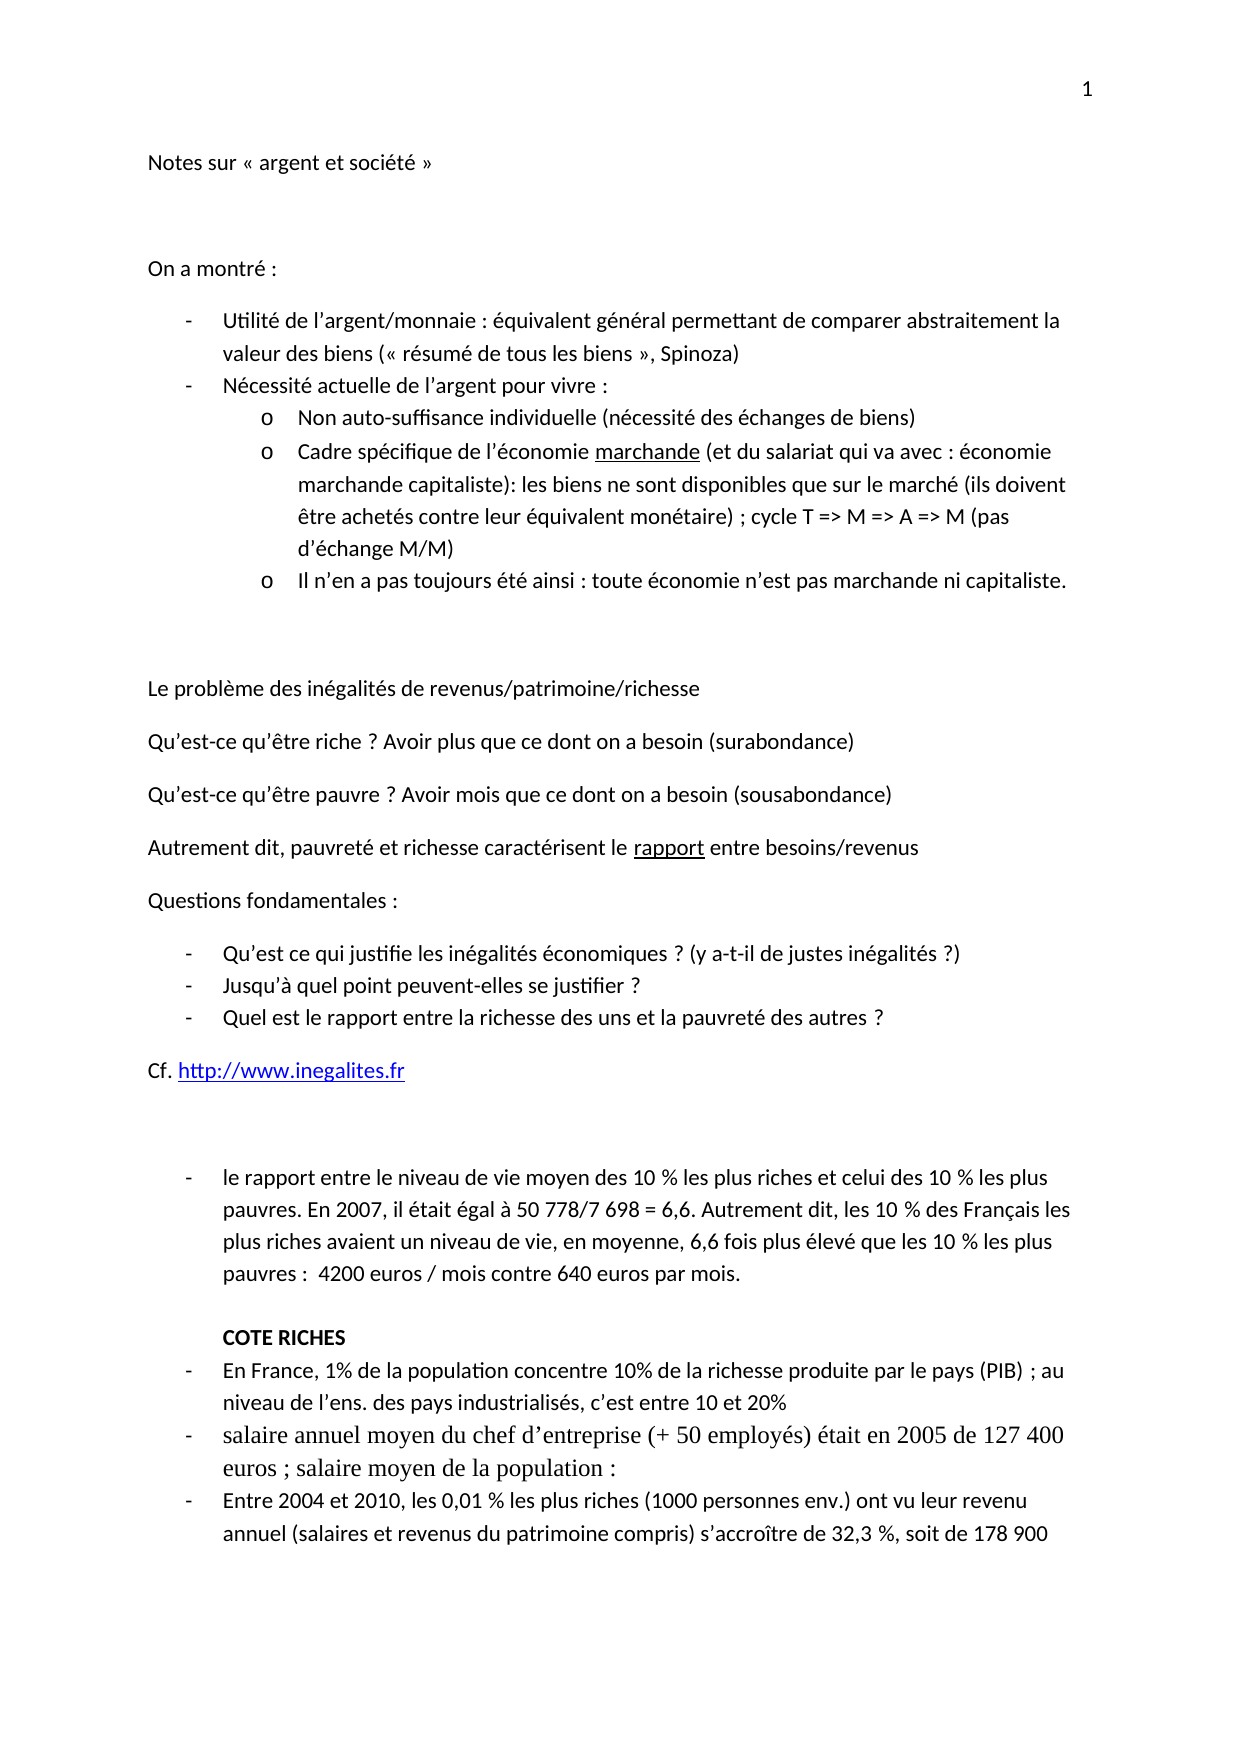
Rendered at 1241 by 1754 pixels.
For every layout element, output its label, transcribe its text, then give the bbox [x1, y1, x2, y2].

list le rapport entre le niveau de vie moyen des 10 % les plus riches et celui des 10 % les plus pauvres. En 2007, il était égal à 50 778/7 698 = 6,6. Autrement dit, les 10 % des Français les plus riches avaient un niveau de vie, en moyenne, 6,6 fois plus élevé que les 10 % les plus pauvres : 4200 euros / mois contre 640 euros par mois. [185, 1163, 1093, 1287]
list salaire annuel moyen du chef d’entreprise (+ 50 employés) était en 2005 de 127 400 euros ; salaire moyen de la population : [185, 1420, 1093, 1482]
text Le problème des inégalités de revenus/patrimoine/richesse [148, 674, 1093, 702]
list Utilité de l’argent/monnaie : équivalent général permettant de comparer abstraitement la valeur des biens (« résumé de tous les biens », Spinoza) [185, 307, 1093, 367]
list COTE RICHES [223, 1323, 1093, 1352]
text On a montré : [148, 254, 1093, 282]
list Nécessité actuelle de l’argent pour vivre : [185, 371, 1093, 399]
list Qu’est ce qui justifie les inégalités économiques ? (y a-t-il de justes inégalités ?) [185, 939, 1093, 967]
list Jusqu’à quel point peuvent-elles se justifier ? [185, 971, 1093, 999]
text Questions fondamentales : [148, 886, 1093, 914]
list Quel est le rapport entre la richesse des uns et la pauvreté des autres ? [185, 1003, 1093, 1032]
text Cf. http://www.inegalites.fr [148, 1057, 1093, 1084]
text Notes sur « argent et société » [148, 148, 1093, 176]
text Qu’est-ce qu’être riche ? Avoir plus que ce dont on a besoin (surabondance) [148, 727, 1093, 755]
list En France, 1% de la population concentre 10% de la richesse produite par le pays (PIB) ; au niveau de l’ens. des pays industrialisés, c’est entre 10 et 20% [185, 1356, 1093, 1416]
list Il n’en a pas toujours été ainsi : toute économie n’est pas marchande ni capitaliste. [260, 567, 1093, 596]
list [185, 1486, 1093, 1547]
text Autrement dit, pauvreté et richesse caractérisent le rapport entre besoins/revenus [148, 833, 1093, 861]
list Cadre spécifique de l’économie marchande (et du salariat qui va avec : économie marchande capitaliste): les biens ne sont disponibles que sur le marché (ils doivent être achetés contre leur équivalent monétaire) ; cycle T => M => A => M (pas d’échange M/M) [260, 437, 1093, 562]
text Qu’est-ce qu’être pauvre ? Avoir mois que ce dont on a besoin (sousabondance) [148, 780, 1093, 808]
list Non auto-suffisance individuelle (nécessité des échanges de biens) [260, 403, 1093, 432]
